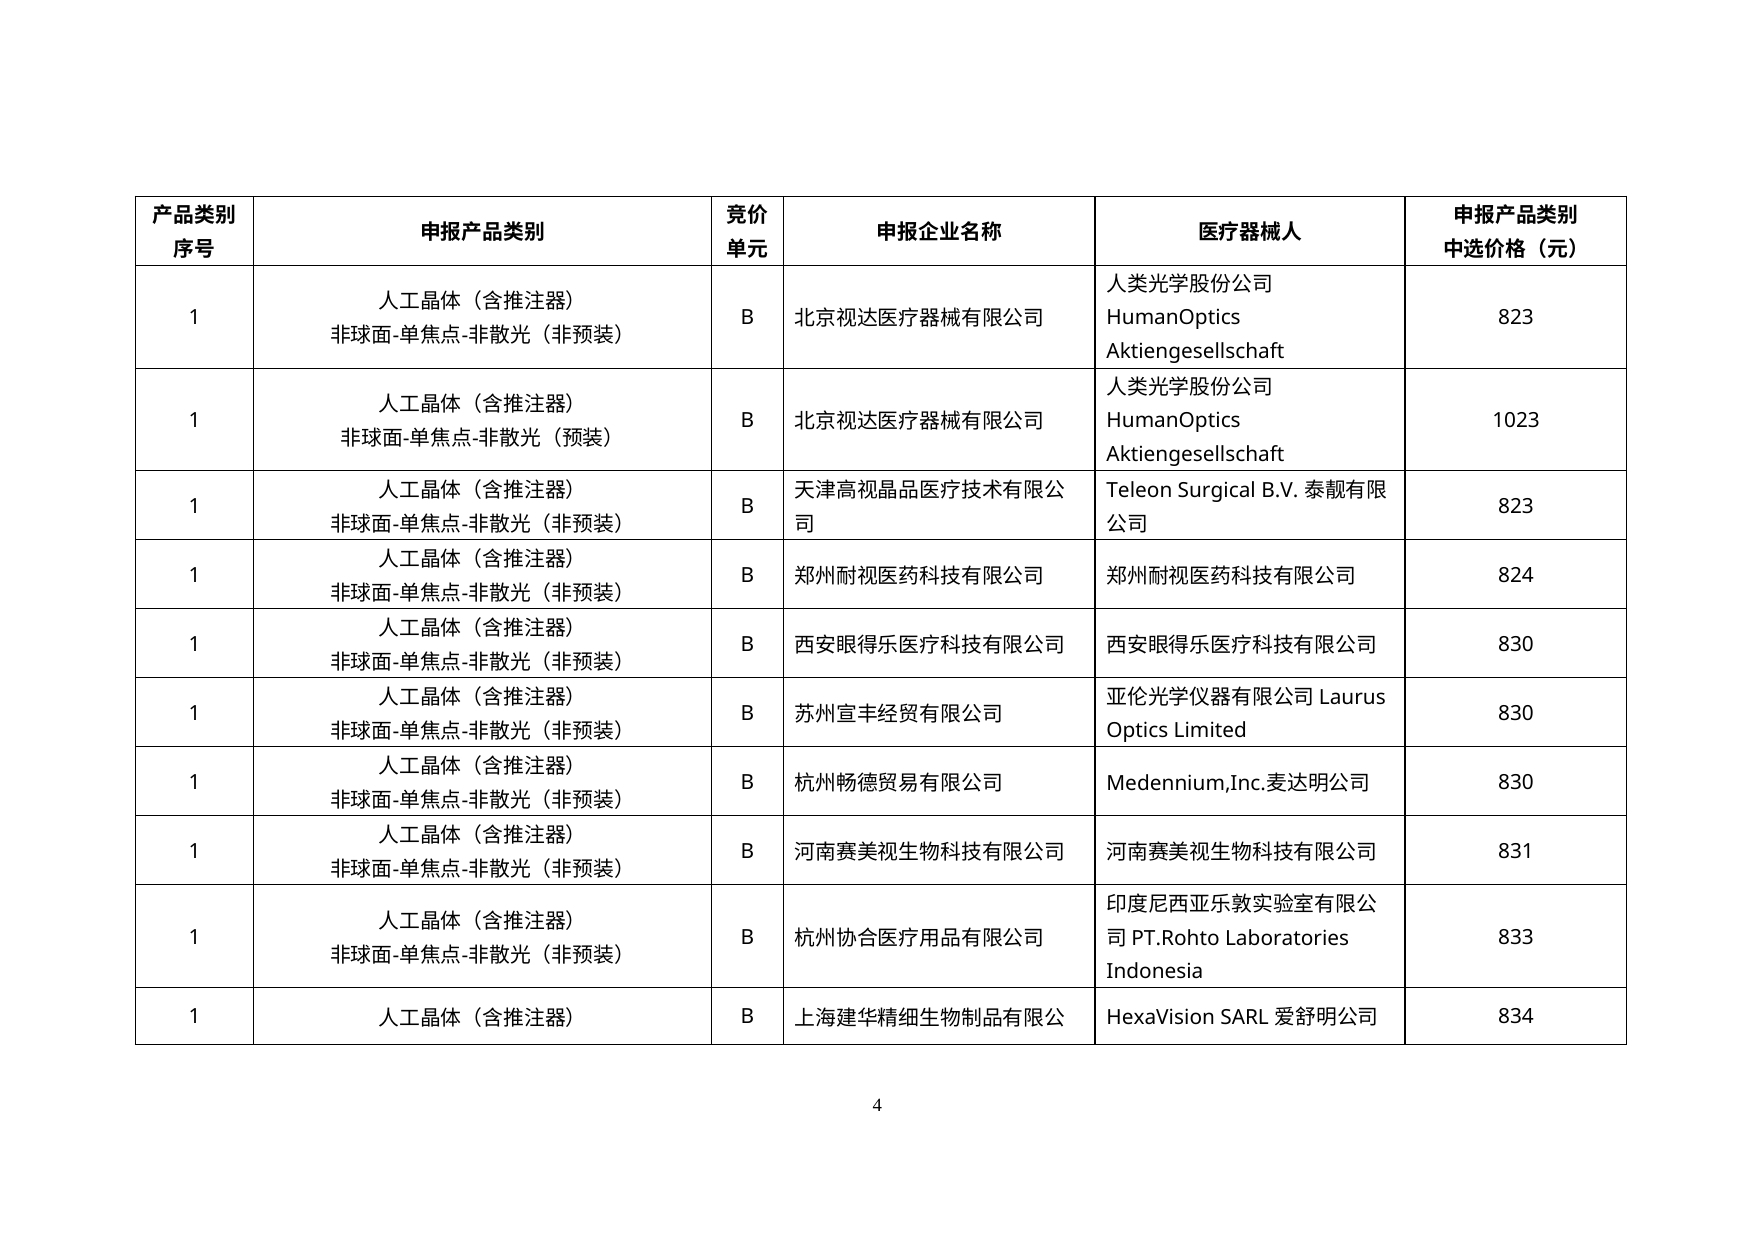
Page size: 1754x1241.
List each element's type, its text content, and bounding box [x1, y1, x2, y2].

table_cell B [712, 885, 783, 987]
table_cell 河南赛美视生物科技有限公司 [784, 816, 1094, 884]
table_cell Teleon Surgical B.V. 泰靓有限公司 [1096, 471, 1404, 539]
table_header 申报企业名称 [784, 197, 1094, 264]
table_cell 823 [1406, 266, 1626, 367]
table_cell 1 [136, 266, 253, 367]
table_cell 人类光学股份公司 HumanOptics Aktiengesellschaft [1096, 266, 1404, 367]
table_cell B [712, 747, 783, 815]
table_cell 1 [136, 988, 253, 1043]
table_cell 830 [1406, 747, 1626, 815]
table_cell 1 [136, 747, 253, 815]
table_cell 苏州宣丰经贸有限公司 [784, 678, 1094, 746]
table_cell 人工晶体（含推注器） 非球面-单焦点-非散光（非预装） [254, 816, 711, 884]
table_cell HexaVision SARL 爱舒明公司 [1096, 988, 1404, 1043]
table_cell 北京视达医疗器械有限公司 [784, 369, 1094, 470]
table_cell 人工晶体（含推注器） 非球面-单焦点-非散光（非预装） [254, 988, 711, 1043]
table_cell B [712, 609, 783, 677]
table_cell B [712, 369, 783, 470]
table_cell B [712, 266, 783, 367]
table_cell 人工晶体（含推注器） 非球面-单焦点-非散光（非预装） [254, 471, 711, 539]
table_cell 834 [1406, 988, 1626, 1043]
table_cell 人工晶体（含推注器） 非球面-单焦点-非散光（非预装） [254, 540, 711, 608]
table_cell 833 [1406, 885, 1626, 987]
table_cell 1 [136, 609, 253, 677]
table_cell 1 [136, 816, 253, 884]
table_cell 印度尼西亚乐敦实验室有限公司PT.Rohto Laboratories Indonesia [1096, 885, 1404, 987]
table_cell 人类光学股份公司 HumanOptics Aktiengesellschaft [1096, 369, 1404, 470]
table_header 申报产品类别 [254, 197, 711, 264]
table_cell 杭州协合医疗用品有限公司 [784, 885, 1094, 987]
table_cell B [712, 988, 783, 1043]
table_cell 人工晶体（含推注器） 非球面-单焦点-非散光（非预装） [254, 266, 711, 367]
table_cell B [712, 540, 783, 608]
table_header 医疗器械人 [1096, 197, 1404, 264]
table_cell B [712, 471, 783, 539]
table_cell 河南赛美视生物科技有限公司 [1096, 816, 1404, 884]
table_header 申报产品类别 中选价格（元） [1406, 197, 1626, 264]
table_cell 北京视达医疗器械有限公司 [784, 266, 1094, 367]
table_header 竞价 单元 [712, 197, 783, 264]
table_cell 杭州畅德贸易有限公司 [784, 747, 1094, 815]
table_cell 人工晶体（含推注器） 非球面-单焦点-非散光（非预装） [254, 609, 711, 677]
table_cell 天津高视晶品医疗技术有限公司 [784, 471, 1094, 539]
table_cell 1 [136, 471, 253, 539]
table_cell 1023 [1406, 369, 1626, 470]
table_cell 上海建华精细生物制品有限公司 [784, 988, 1094, 1043]
table_cell 823 [1406, 471, 1626, 539]
table_cell 西安眼得乐医疗科技有限公司 [1096, 609, 1404, 677]
table_cell 人工晶体（含推注器） 非球面-单焦点-非散光（预装） [254, 369, 711, 470]
table_cell 亚伦光学仪器有限公司Laurus Optics Limited [1096, 678, 1404, 746]
table_cell Medennium,Inc.麦达明公司 [1096, 747, 1404, 815]
table_cell 人工晶体（含推注器） 非球面-单焦点-非散光（非预装） [254, 885, 711, 987]
table_header 产品类别 序号 [136, 197, 253, 264]
table_cell 831 [1406, 816, 1626, 884]
table_cell 830 [1406, 609, 1626, 677]
table_cell B [712, 678, 783, 746]
table_cell 1 [136, 369, 253, 470]
table_cell 西安眼得乐医疗科技有限公司 [784, 609, 1094, 677]
table_cell 1 [136, 540, 253, 608]
table_cell B [712, 816, 783, 884]
table_cell 1 [136, 678, 253, 746]
table_cell 郑州耐视医药科技有限公司 [1096, 540, 1404, 608]
table_cell 郑州耐视医药科技有限公司 [784, 540, 1094, 608]
table_cell 人工晶体（含推注器） 非球面-单焦点-非散光（非预装） [254, 678, 711, 746]
table_cell 1 [136, 885, 253, 987]
table_cell 830 [1406, 678, 1626, 746]
table_cell 824 [1406, 540, 1626, 608]
table_cell 人工晶体（含推注器） 非球面-单焦点-非散光（非预装） [254, 747, 711, 815]
